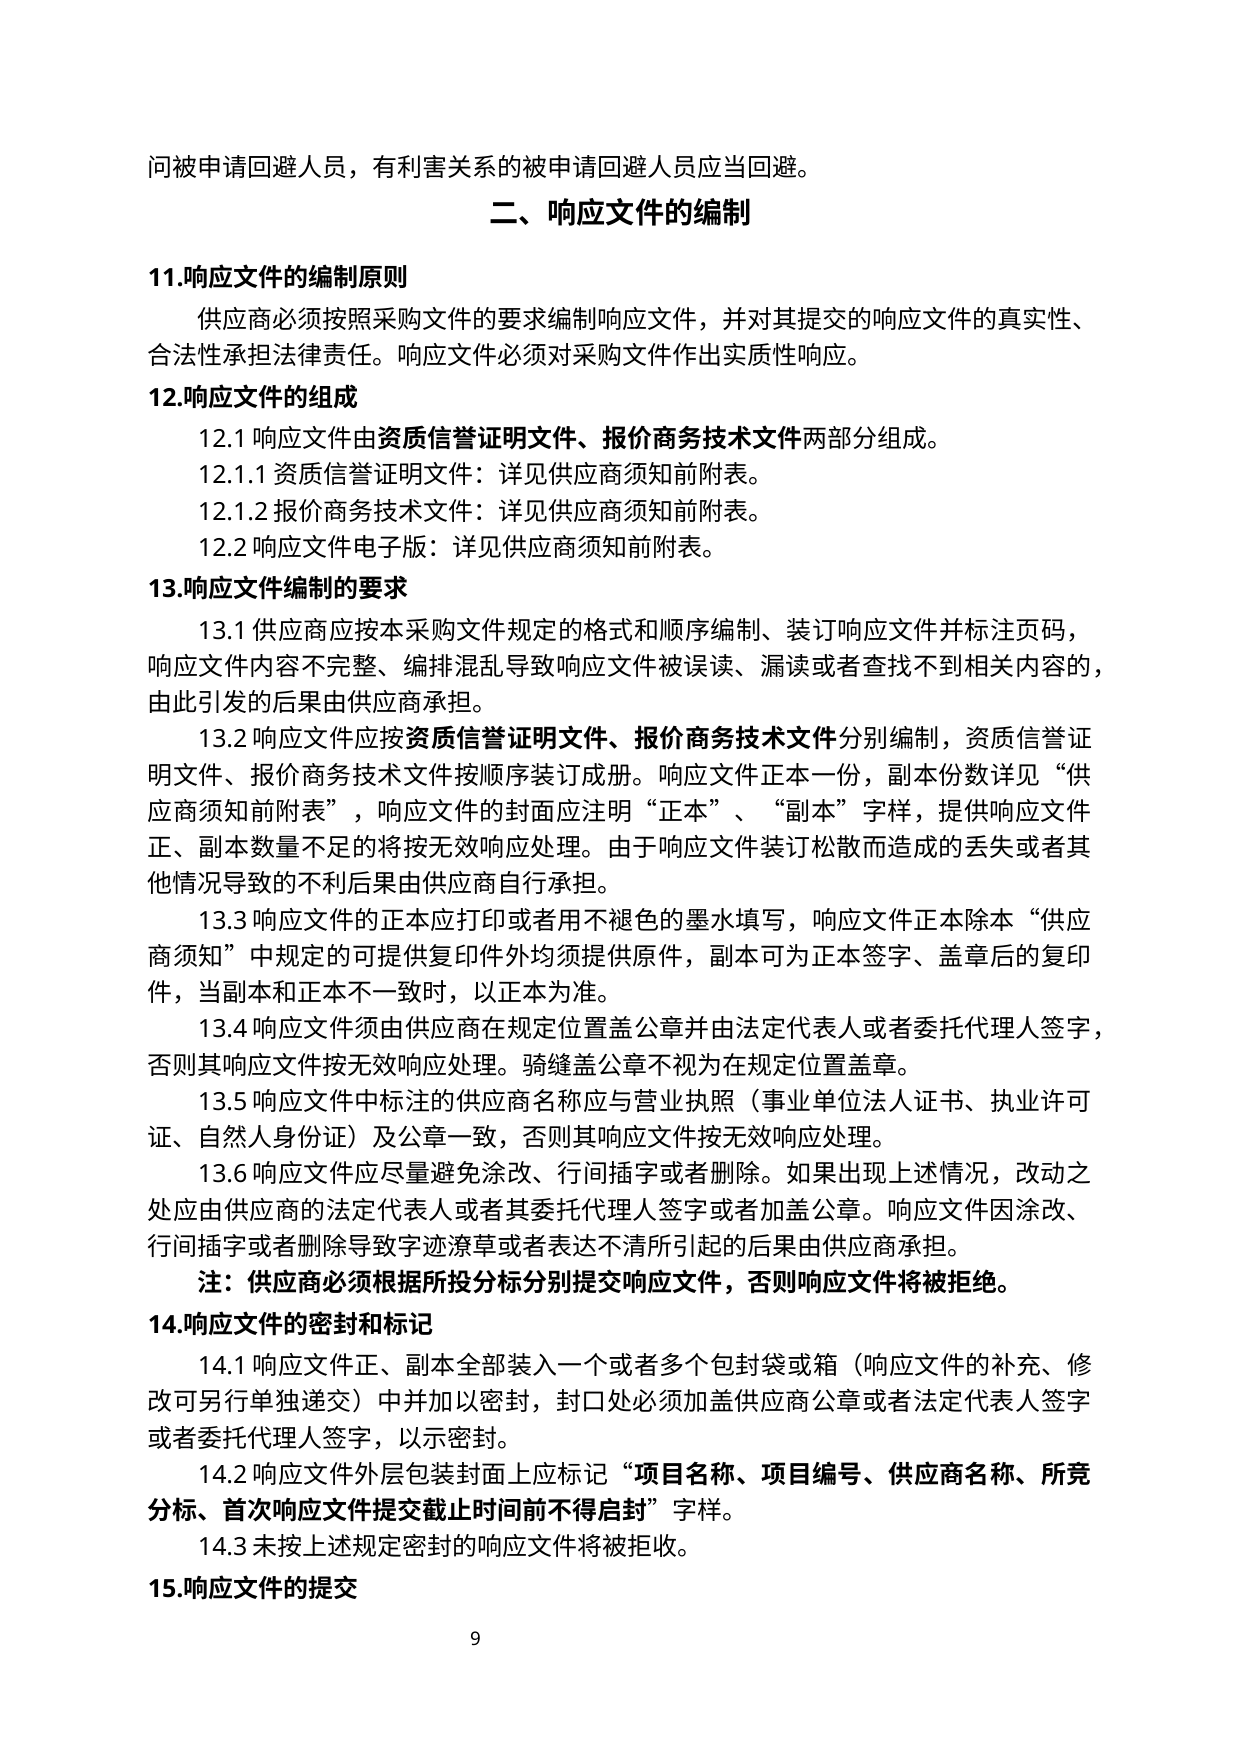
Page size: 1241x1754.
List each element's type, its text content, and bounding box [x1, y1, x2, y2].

list 13.4响应文件须由供应商在规定位置盖公章并由法定代表人或者委托代理人签字，否则其响应文件按无效响应处理。骑缝盖公章不视为在规定位置盖章。 [148, 1009, 1092, 1081]
list 14.2响应文件外层包装封面上应标记“项目名称、项目编号、供应商名称、所竞分标、首次响应文件提交截止时间前不得启封”字样。 [148, 1454, 1092, 1527]
list 13.3响应文件的正本应打印或者用不褪色的墨水填写，响应文件正本除本“供应商须知”中规定的可提供复印件外均须提供原件，副本可为正本签字、盖章后的复印件，当副本和正本不一致时，以正本为准。 [148, 900, 1092, 1009]
list 13.响应文件编制的要求 [148, 569, 1092, 605]
text 二、响应文件的编制 [148, 189, 1092, 231]
list 13.5响应文件中标注的供应商名称应与营业执照（事业单位法人证书、执业许可证、自然人身份证）及公章一致，否则其响应文件按无效响应处理。 [148, 1081, 1092, 1154]
list 12.1响应文件由资质信誉证明文件、报价商务技术文件两部分组成。 [148, 418, 1092, 455]
list 14.响应文件的密封和标记 [148, 1304, 1092, 1340]
list 13.6响应文件应尽量避免涂改、行间插字或者删除。如果出现上述情况，改动之处应由供应商的法定代表人或者其委托代理人签字或者加盖公章。响应文件因涂改、行间插字或者删除导致字迹潦草或者表达不清所引起的后果由供应商承担。 [148, 1154, 1092, 1263]
list 12.2响应文件电子版：详见供应商须知前附表。 [148, 527, 1092, 563]
list 12.1.1资质信誉证明文件：详见供应商须知前附表。 [148, 455, 1092, 491]
text 12.响应文件的组成 [148, 377, 1092, 413]
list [148, 148, 1092, 184]
list 注：供应商必须根据所投分标分别提交响应文件，否则响应文件将被拒绝。 [148, 1263, 1092, 1299]
list 15.响应文件的提交 [148, 1568, 1092, 1604]
list 12.1.2报价商务技术文件：详见供应商须知前附表。 [148, 491, 1092, 527]
list 13.1供应商应按本采购文件规定的格式和顺序编制、装订响应文件并标注页码，响应文件内容不完整、编排混乱导致响应文件被误读、漏读或者查找不到相关内容的，由此引发的后果由供应商承担。 [148, 610, 1092, 719]
list 14.3未按上述规定密封的响应文件将被拒收。 [148, 1527, 1092, 1563]
list 供应商必须按照采购文件的要求编制响应文件，并对其提交的响应文件的真实性、合法性承担法律责任。响应文件必须对采购文件作出实质性响应。 [148, 299, 1092, 372]
list 13.2响应文件应按资质信誉证明文件、报价商务技术文件分别编制，资质信誉证明文件、报价商务技术文件按顺序装订成册。响应文件正本一份，副本份数详见“供应商须知前附表”，响应文件的封面应注明“正本”、“副本”字样，提供响应文件正、副本数量不足的将按无效响应处理。由于响应文件装订松散而造成的丢失或者其他情况导致的不利后果由供应商自行承担。 [148, 719, 1092, 900]
text 11.响应文件的编制原则 [148, 258, 1092, 294]
list 14.1响应文件正、副本全部装入一个或者多个包封袋或箱（响应文件的补充、修改可另行单独递交）中并加以密封，封口处必须加盖供应商公章或者法定代表人签字或者委托代理人签字，以示密封。 [148, 1346, 1092, 1454]
